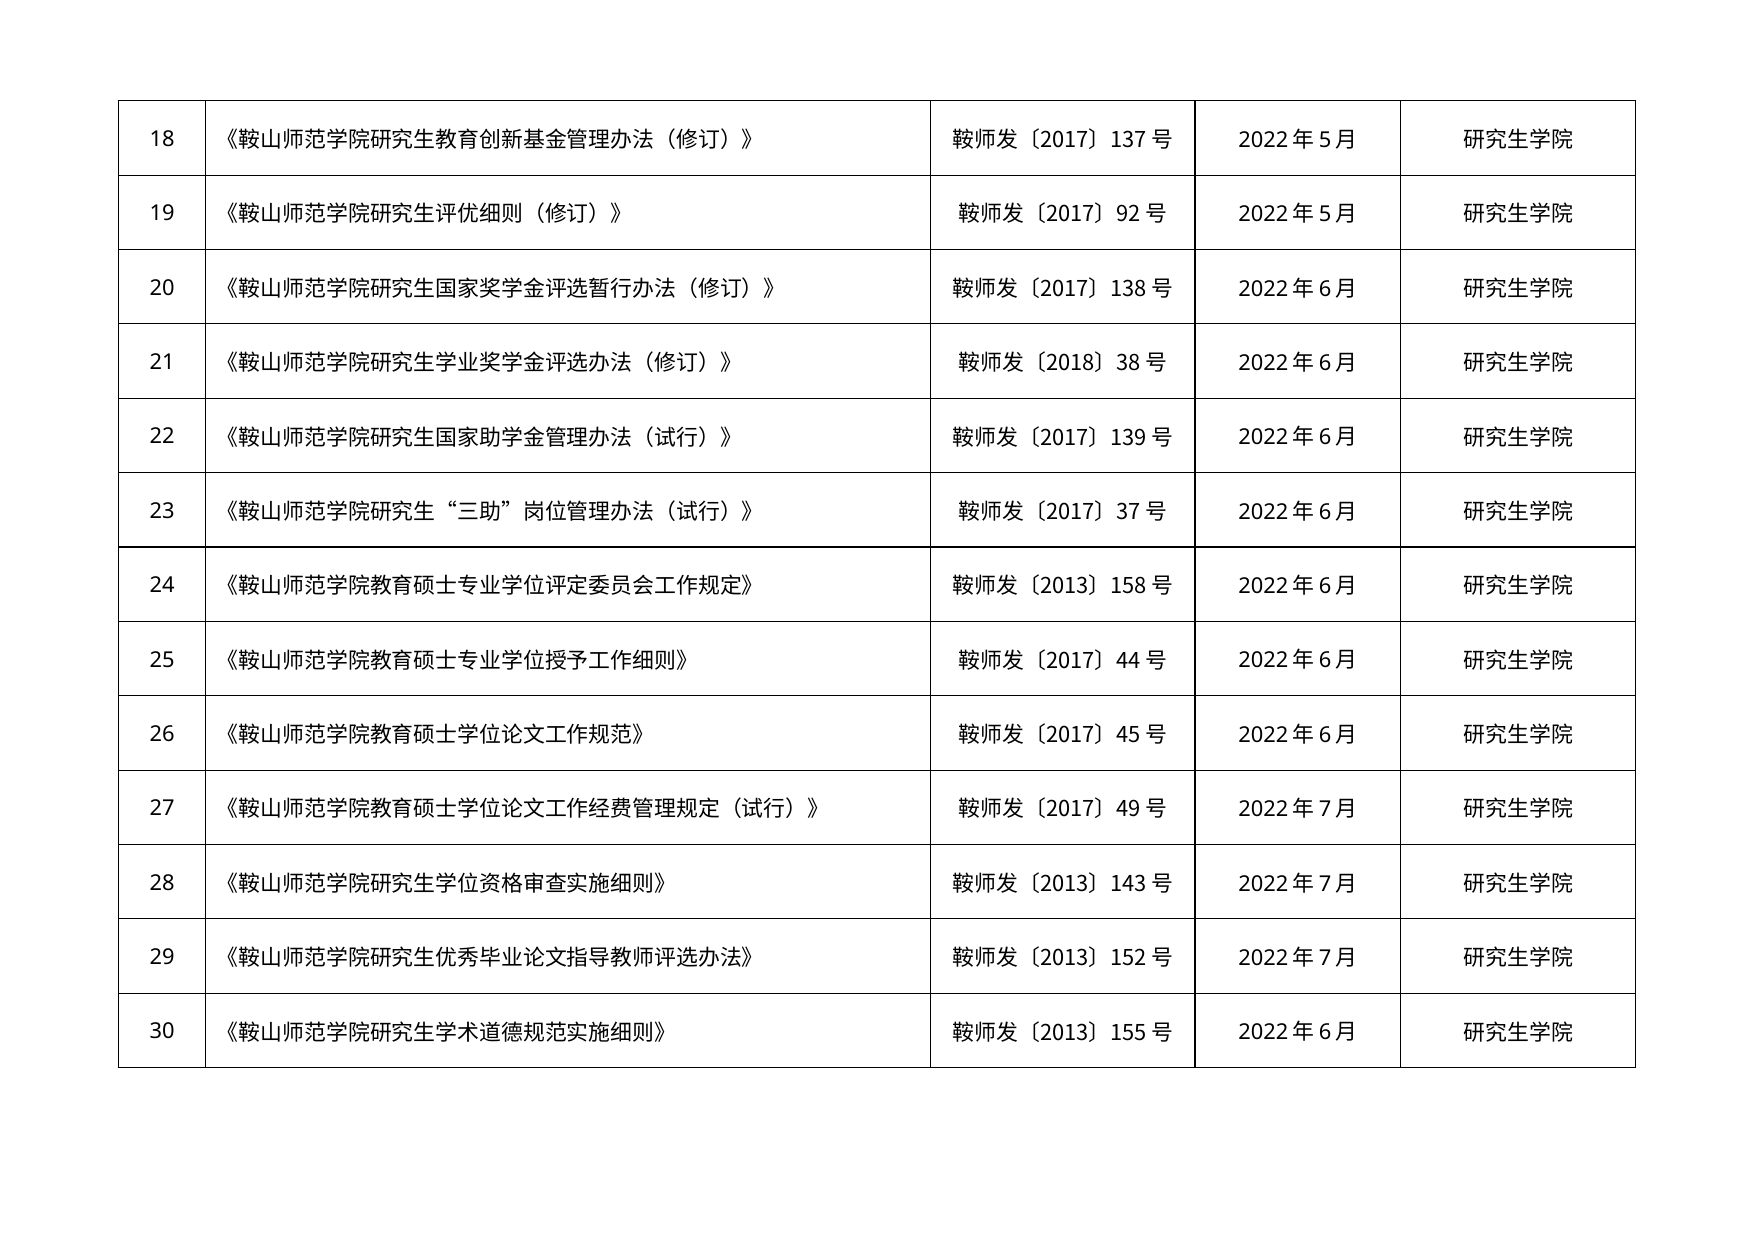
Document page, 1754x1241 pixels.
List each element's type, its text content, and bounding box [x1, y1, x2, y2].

table_cell 20 [119, 250, 205, 323]
table_cell 研究生学院 [1401, 622, 1635, 695]
table_cell 研究生学院 [1401, 548, 1635, 621]
table_cell 研究生学院 [1401, 399, 1635, 472]
table_cell 30 [119, 994, 205, 1067]
table_cell 鞍师发〔2017〕139号 [931, 399, 1194, 472]
table_cell 23 [119, 473, 205, 546]
table_cell 研究生学院 [1401, 919, 1635, 993]
table_cell 研究生学院 [1401, 176, 1635, 249]
table_cell 鞍师发〔2013〕152号 [931, 919, 1194, 993]
table_cell 鞍师发〔2017〕44号 [931, 622, 1194, 695]
table_cell 《鞍山师范学院教育硕士学位论文工作经费管理规定（试行）》 [206, 771, 930, 844]
table_cell 研究生学院 [1401, 101, 1635, 174]
table_cell 2022年6月 [1196, 324, 1400, 398]
table_cell 《鞍山师范学院研究生学位资格审查实施细则》 [206, 845, 930, 918]
table_cell 研究生学院 [1401, 994, 1635, 1067]
table_cell 27 [119, 771, 205, 844]
table_cell 《鞍山师范学院教育硕士专业学位评定委员会工作规定》 [206, 548, 930, 621]
table_cell 《鞍山师范学院研究生学术道德规范实施细则》 [206, 994, 930, 1067]
table_cell 《鞍山师范学院研究生教育创新基金管理办法（修订）》 [206, 101, 930, 174]
table_cell 2022年7月 [1196, 845, 1400, 918]
table_cell 2022年6月 [1196, 473, 1400, 546]
table_cell 22 [119, 399, 205, 472]
table_cell 2022年7月 [1196, 771, 1400, 844]
table_cell 鞍师发〔2018〕38号 [931, 324, 1194, 398]
table_cell 研究生学院 [1401, 771, 1635, 844]
table_cell 2022年5月 [1196, 101, 1400, 174]
table_cell 2022年7月 [1196, 919, 1400, 993]
table_cell 2022年6月 [1196, 696, 1400, 769]
table_cell 2022年6月 [1196, 994, 1400, 1067]
table_cell 25 [119, 622, 205, 695]
table_cell 研究生学院 [1401, 696, 1635, 769]
table_cell 《鞍山师范学院研究生国家助学金管理办法（试行）》 [206, 399, 930, 472]
table_cell 鞍师发〔2017〕49号 [931, 771, 1194, 844]
table_cell 研究生学院 [1401, 845, 1635, 918]
table_cell 《鞍山师范学院研究生评优细则（修订）》 [206, 176, 930, 249]
table_cell 28 [119, 845, 205, 918]
table_cell 21 [119, 324, 205, 398]
table_cell 研究生学院 [1401, 473, 1635, 546]
table_cell 《鞍山师范学院研究生优秀毕业论文指导教师评选办法》 [206, 919, 930, 993]
table_cell 18 [119, 101, 205, 174]
table_cell 2022年5月 [1196, 176, 1400, 249]
table_cell 2022年6月 [1196, 548, 1400, 621]
table_cell 鞍师发〔2013〕158号 [931, 548, 1194, 621]
table_cell 鞍师发〔2017〕137号 [931, 101, 1194, 174]
table_cell 鞍师发〔2017〕92号 [931, 176, 1194, 249]
table_cell 2022年6月 [1196, 399, 1400, 472]
table_cell 鞍师发〔2017〕37号 [931, 473, 1194, 546]
table_cell 29 [119, 919, 205, 993]
table_cell 《鞍山师范学院研究生学业奖学金评选办法（修订）》 [206, 324, 930, 398]
table_cell 鞍师发〔2013〕143号 [931, 845, 1194, 918]
table_cell 鞍师发〔2017〕138号 [931, 250, 1194, 323]
table_cell 研究生学院 [1401, 250, 1635, 323]
table_cell 19 [119, 176, 205, 249]
table_cell 《鞍山师范学院研究生国家奖学金评选暂行办法（修订）》 [206, 250, 930, 323]
table_cell 《鞍山师范学院教育硕士专业学位授予工作细则》 [206, 622, 930, 695]
table_cell 26 [119, 696, 205, 769]
table_cell 《鞍山师范学院研究生“三助”岗位管理办法（试行）》 [206, 473, 930, 546]
table_cell 2022年6月 [1196, 622, 1400, 695]
table_cell 鞍师发〔2013〕155号 [931, 994, 1194, 1067]
table_cell 2022年6月 [1196, 250, 1400, 323]
table_cell 24 [119, 548, 205, 621]
table_cell 鞍师发〔2017〕45号 [931, 696, 1194, 769]
table_cell 研究生学院 [1401, 324, 1635, 398]
table_cell 《鞍山师范学院教育硕士学位论文工作规范》 [206, 696, 930, 769]
